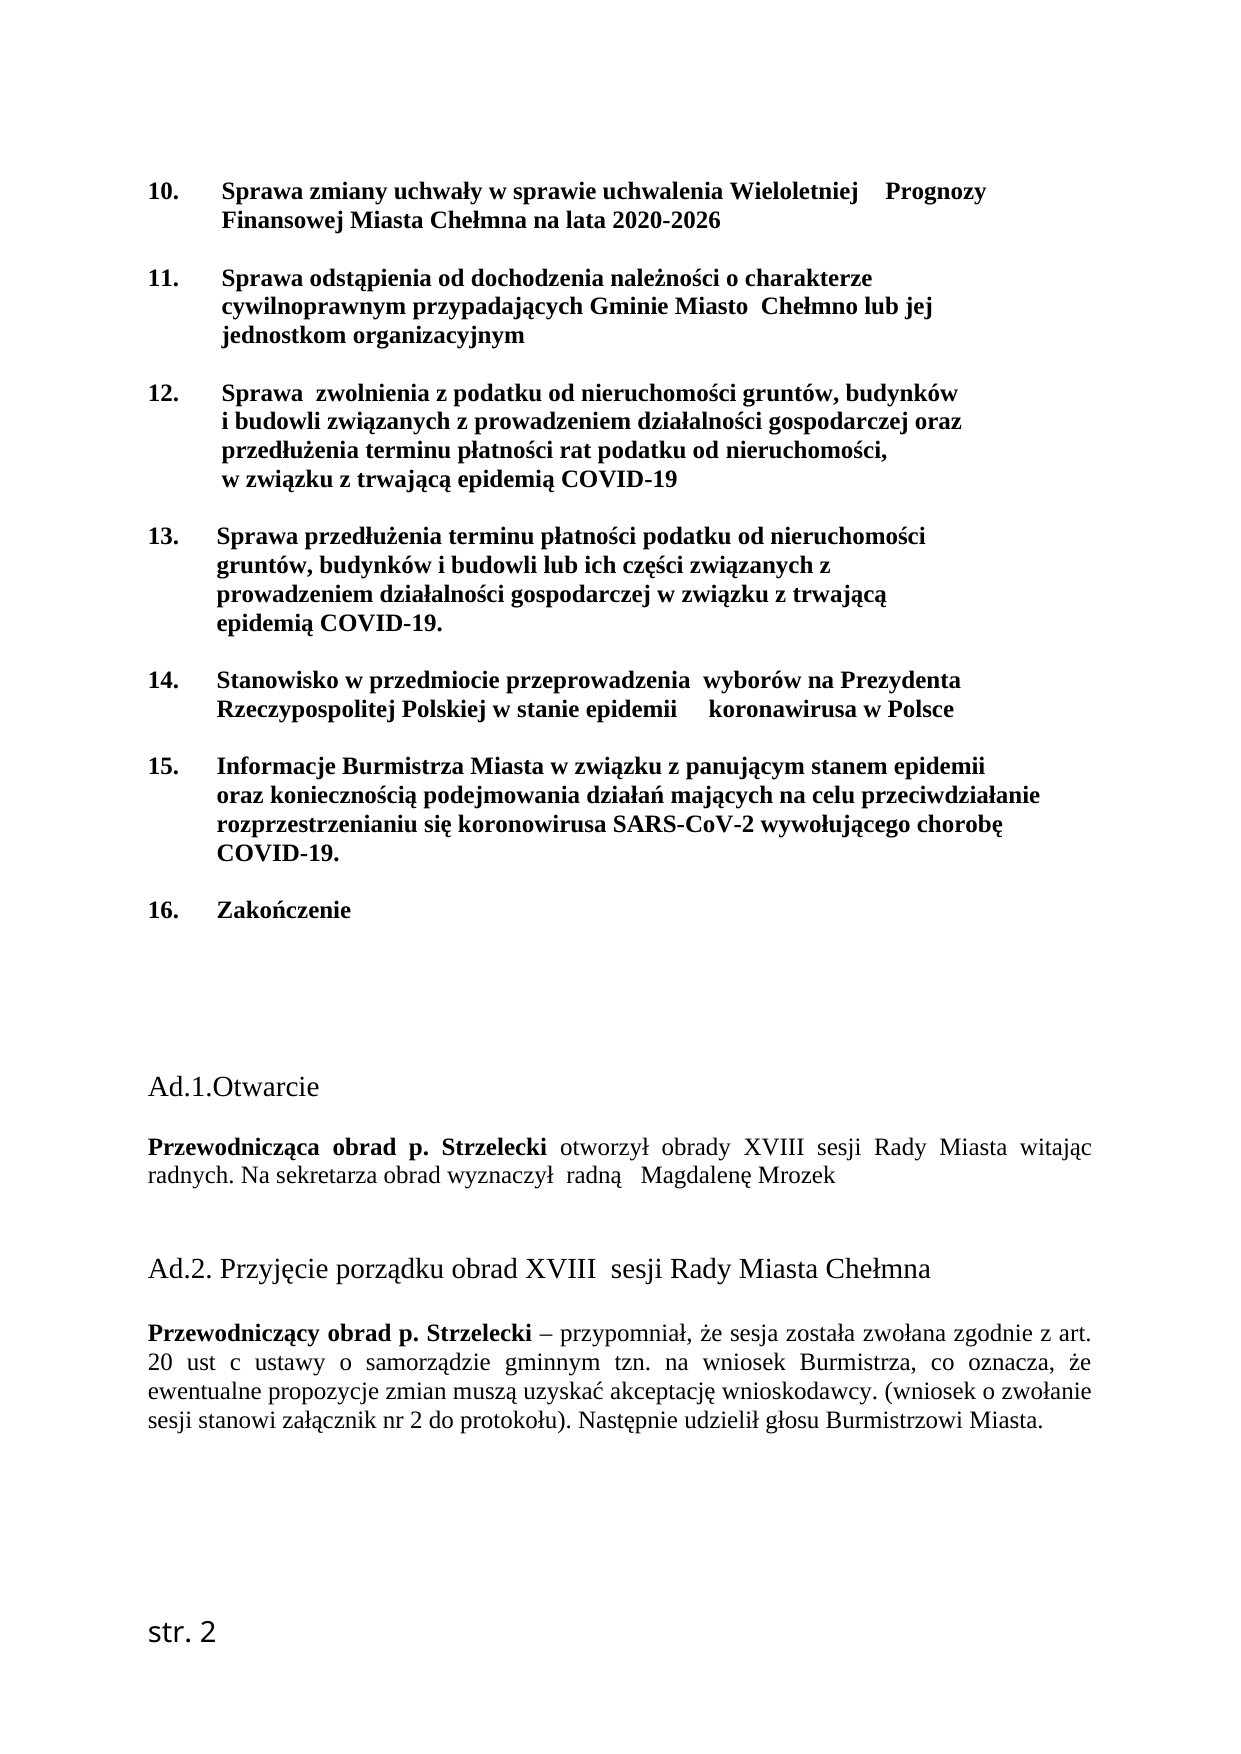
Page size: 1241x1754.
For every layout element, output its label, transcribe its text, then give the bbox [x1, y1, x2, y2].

text Przewodnicząca obrad p. Strzelecki otworzył obrady XVIII sesji Rady Miasta witając radnych. Na sekretarza obrad wyznaczył radną Magdalenę Mrozek [148, 1132, 1093, 1218]
text gruntów, budynków i budowli lub ich części związanych z [148, 550, 1093, 579]
text COVID-19. [148, 838, 1093, 866]
text rozprzestrzenianiu się koronowirusa SARS-CoV-2 wywołującego chorobę [148, 809, 1093, 838]
text 16. Zakończenie [148, 895, 1093, 924]
text cywilnoprawnym przypadających Gminie Miasto Chełmno lub jej [148, 291, 1093, 320]
text 14. Stanowisko w przedmiocie przeprowadzenia wyborów na Prezydenta [148, 665, 1093, 694]
text w związku z trwającą epidemią COVID-19 [148, 464, 1093, 493]
text Ad.2. Przyjęcie porządku obrad XVIII sesji Rady Miasta Chełmna [148, 1251, 1093, 1285]
text jednostkom organizacyjnym [148, 320, 1093, 349]
text epidemią COVID-19. [148, 608, 1093, 636]
text i budowli związanych z prowadzeniem działalności gospodarczej oraz [148, 406, 1093, 435]
text 11. Sprawa odstąpienia od dochodzenia należności o charakterze [148, 263, 1093, 291]
text Ad.1.Otwarcie [148, 1069, 1093, 1103]
text Przewodniczący obrad p. Strzelecki – przypomniał, że sesja została zwołana zgodnie z art. 20 ust c ustawy o samorządzie gminnym tzn. na wniosek Burmistrza, co oznacza, że ewentualne propozycje zmian muszą uzyskać akceptację wnioskodawcy. (wniosek o zwołanie sesji stanowi załącznik nr 2 do protokołu). Następnie udzielił głosu Burmistrzowi Miasta. [148, 1318, 1093, 1433]
text 10. Sprawa zmiany uchwały w sprawie uchwalenia Wieloletniej Prognozy Finansowej Miasta Chełmna na lata 2020-2026 [148, 176, 1093, 234]
text prowadzeniem działalności gospodarczej w związku z trwającą [148, 579, 1093, 608]
text 13. Sprawa przedłużenia terminu płatności podatku od nieruchomości [148, 521, 1093, 550]
text 15. Informacje Burmistrza Miasta w związku z panującym stanem epidemii [148, 751, 1093, 780]
text oraz koniecznością podejmowania działań mających na celu przeciwdziałanie [148, 780, 1093, 809]
text Rzeczypospolitej Polskiej w stanie epidemii koronawirusa w Polsce [148, 694, 1093, 723]
text przedłużenia terminu płatności rat podatku od nieruchomości, [148, 435, 1093, 464]
text 12. Sprawa zwolnienia z podatku od nieruchomości gruntów, budynków [148, 378, 1093, 406]
